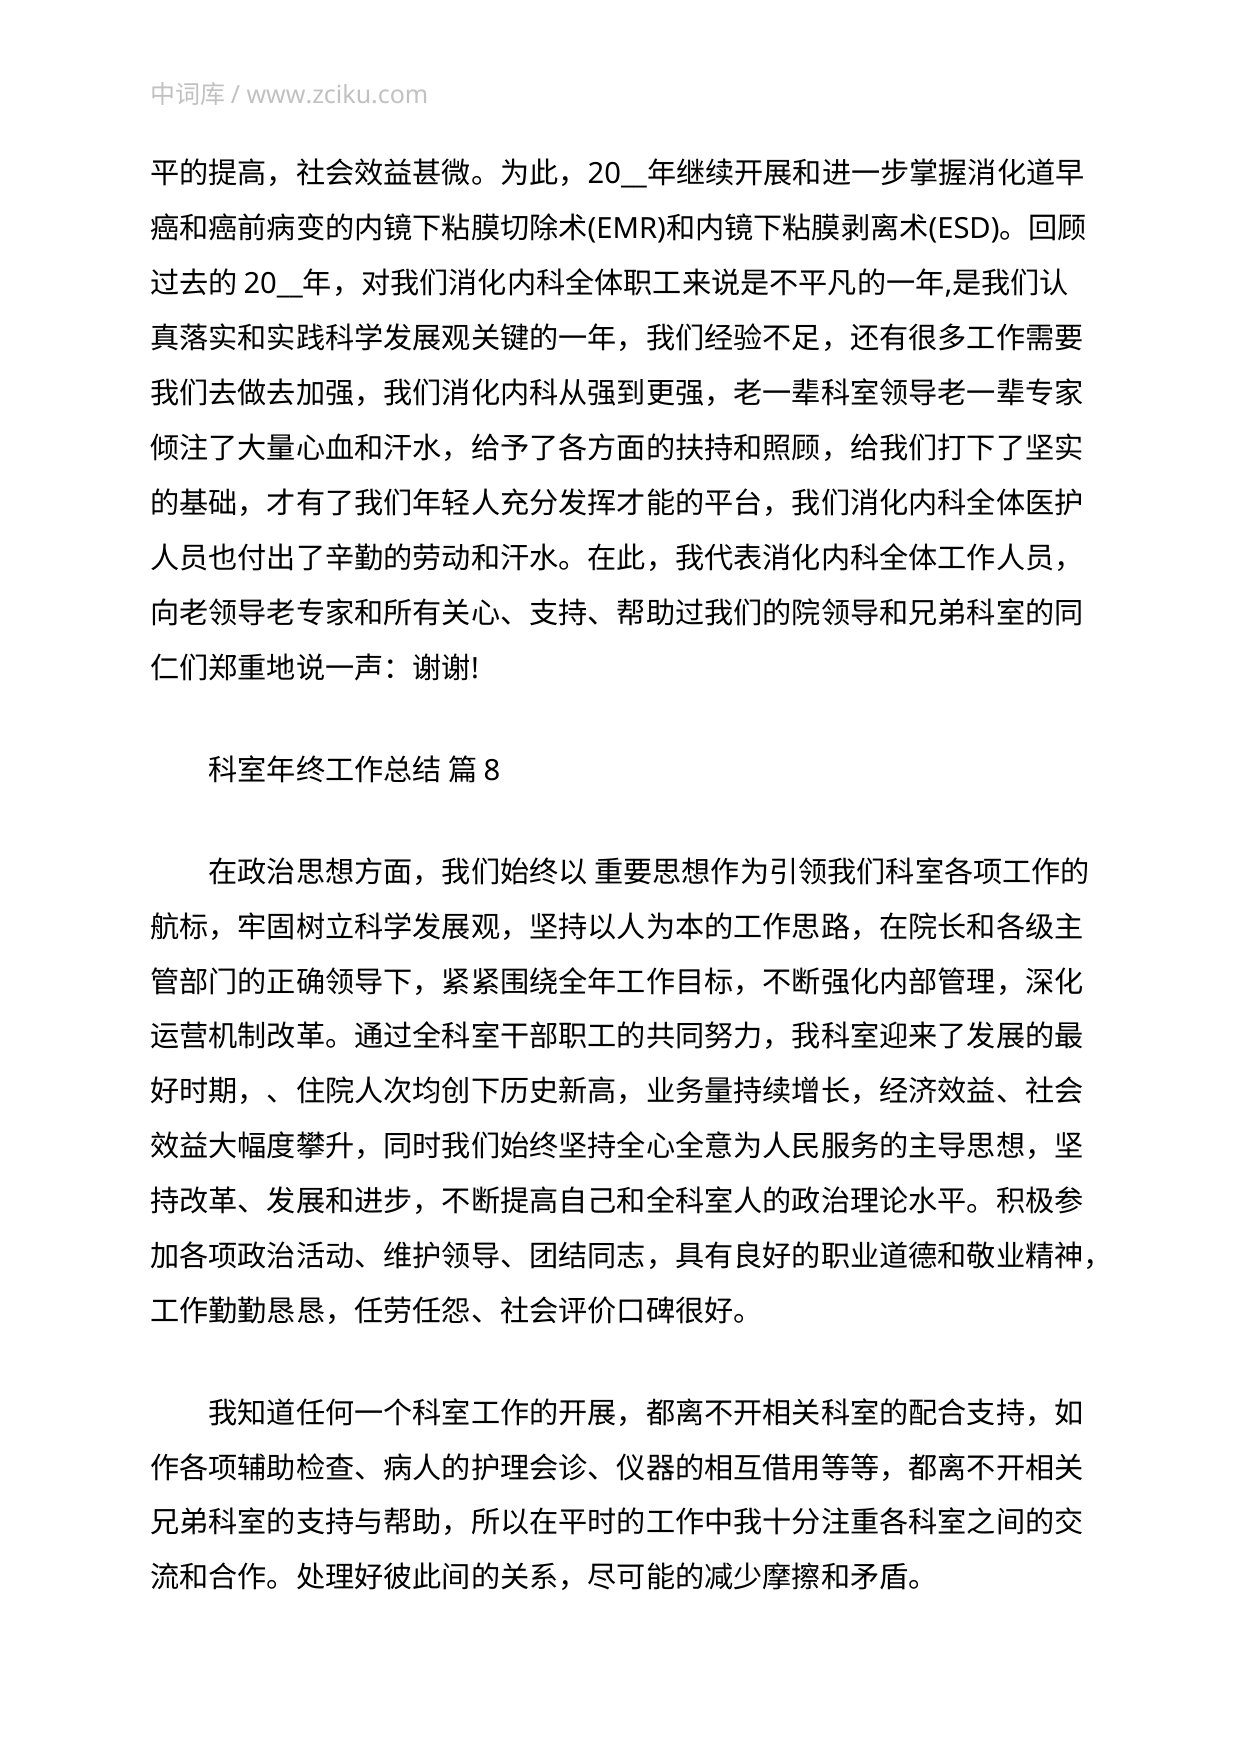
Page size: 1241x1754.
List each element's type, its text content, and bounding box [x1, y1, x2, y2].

text 我知道任何一个科室工作的开展，都离不开相关科室的配合支持，如作各项辅助检查、病人的护理会诊、仪器的相互借用等等，都离不开相关兄弟科室的支持与帮助，所以在平时的工作中我十分注重各科室之间的交流和合作。处理好彼此间的关系，尽可能的减少摩擦和矛盾。 [150, 1389, 1090, 1596]
text 在政治思想方面，我们始终以 重要思想作为引领我们科室各项工作的航标，牢固树立科学发展观，坚持以人为本的工作思路，在院长和各级主管部门的正确领导下，紧紧围绕全年工作目标，不断强化内部管理，深化运营机制改革。通过全科室干部职工的共同努力，我科室迎来了发展的最好时期，、住院人次均创下历史新高，业务量持续增长，经济效益、社会效益大幅度攀升，同时我们始终坚持全心全意为人民服务的主导思想，坚持改革、发展和进步，不断提高自己和全科室人的政治理论水平。积极参加各项政治活动、维护领导、团结同志，具有良好的职业道德和敬业精神，工作勤勤恳恳，任劳任怨、社会评价口碑很好。 [150, 848, 1090, 1330]
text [150, 150, 1090, 687]
text 科室年终工作总结 篇8 [150, 746, 1090, 789]
